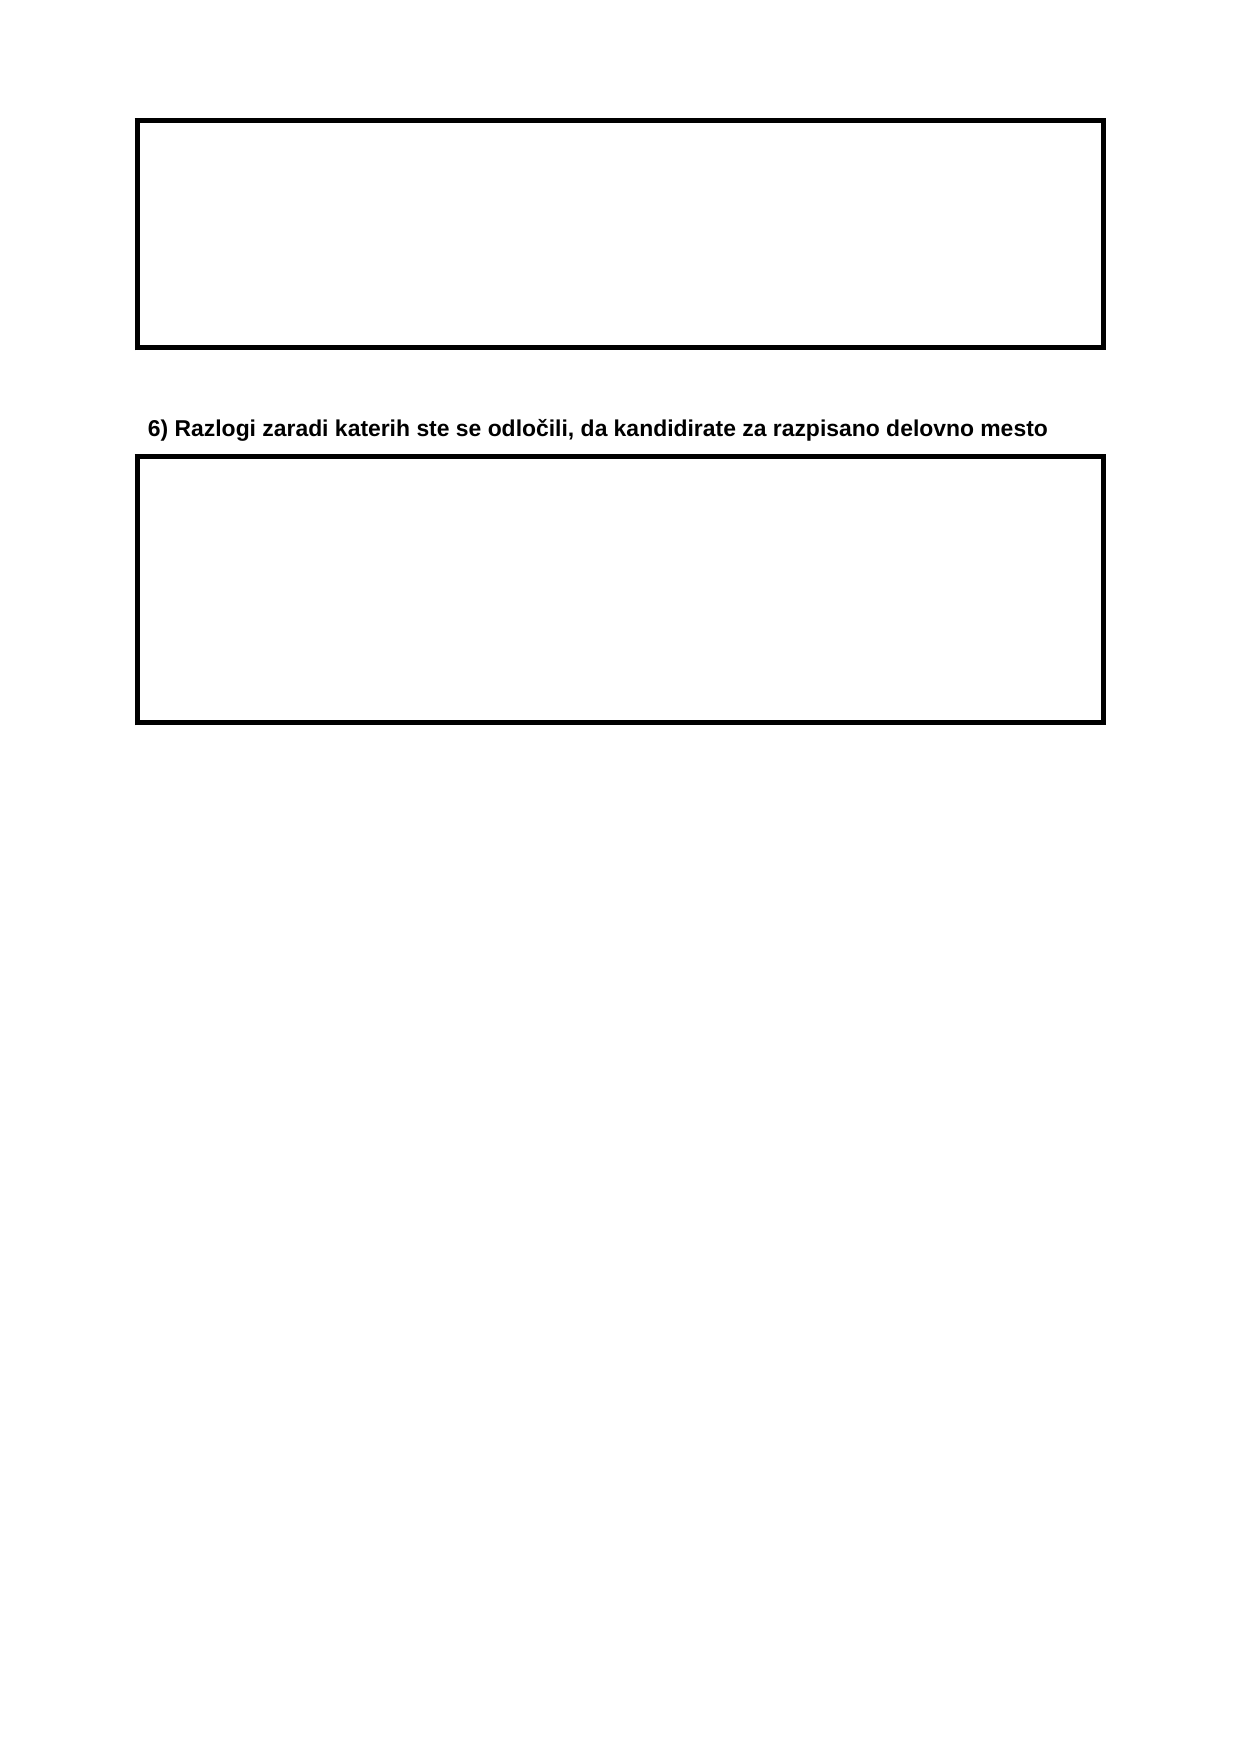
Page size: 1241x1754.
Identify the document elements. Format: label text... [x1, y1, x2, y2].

text 6) Razlogi zaradi katerih ste se odločili, da kandidirate za razpisano delovno mesto [148, 415, 1078, 442]
